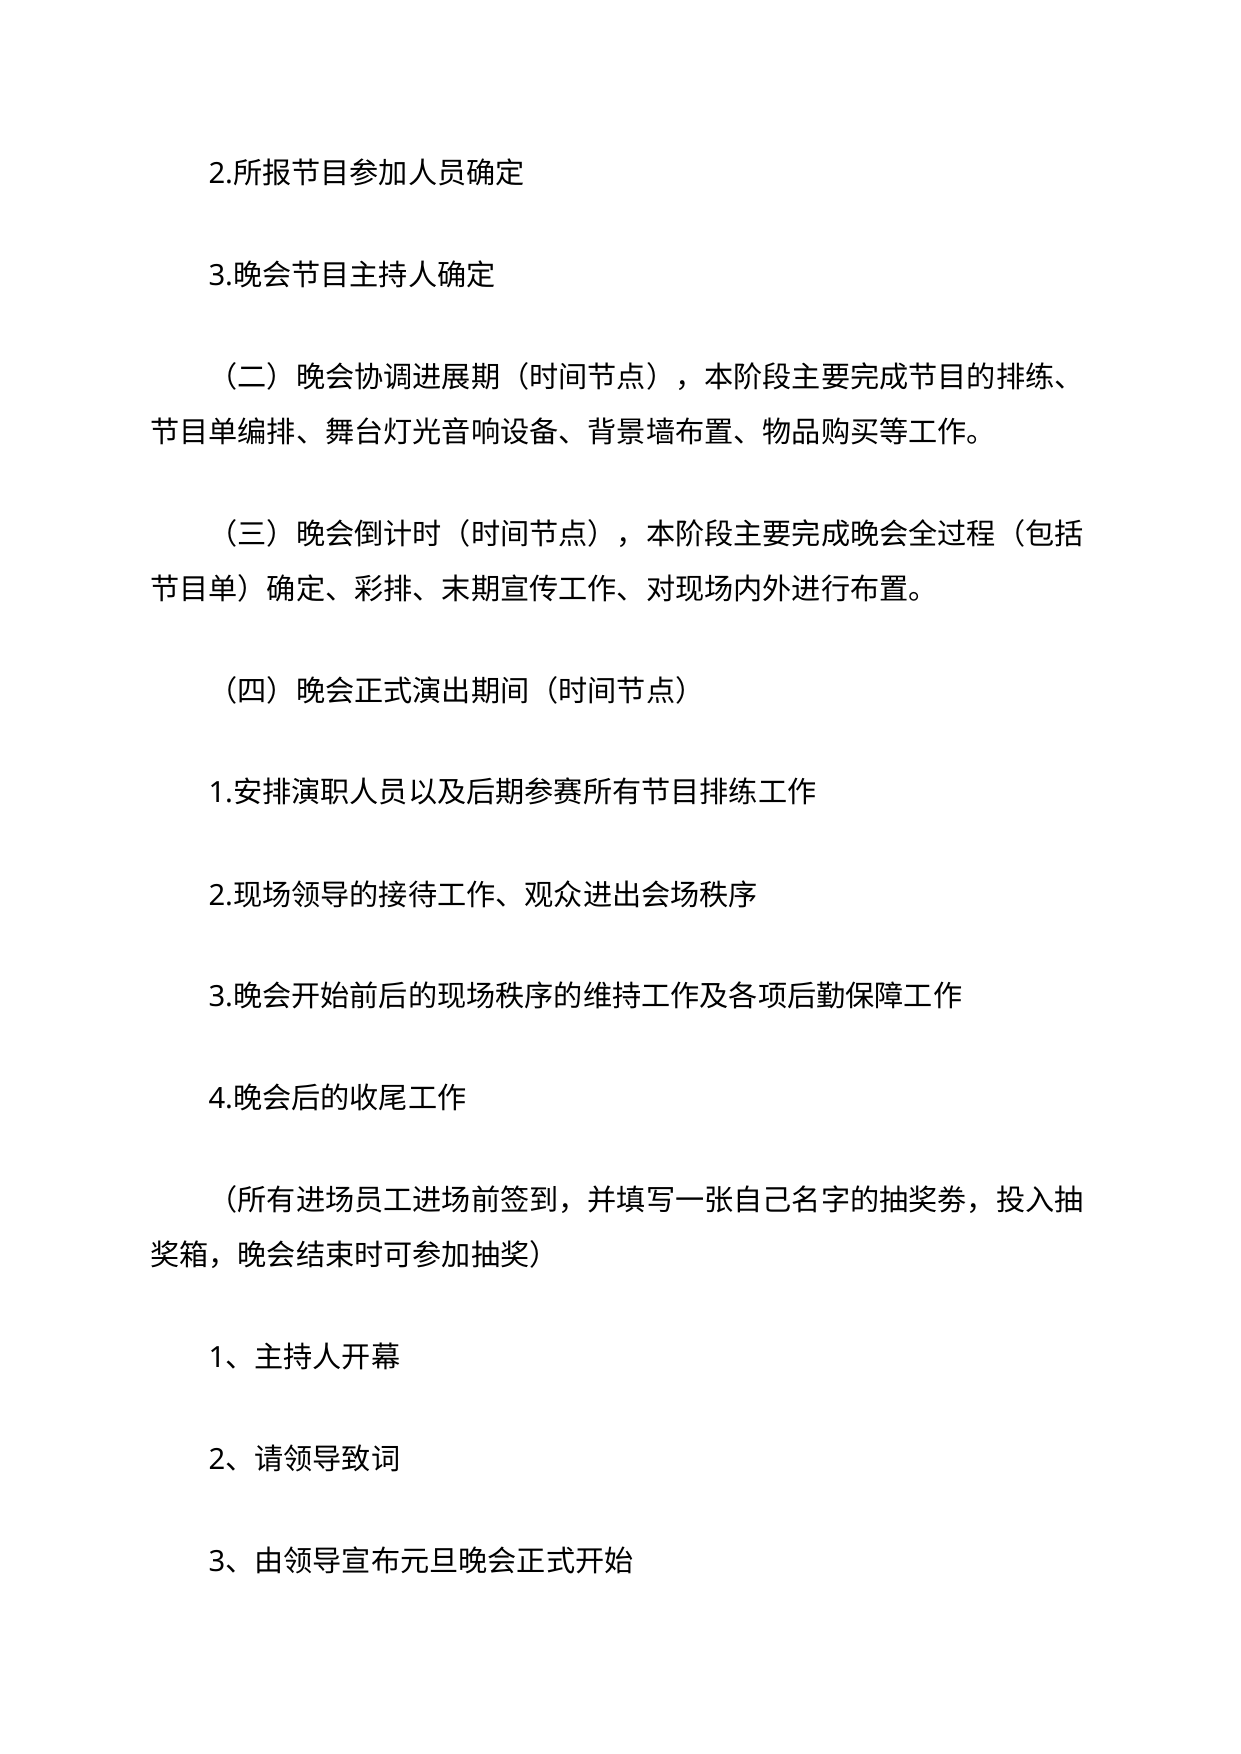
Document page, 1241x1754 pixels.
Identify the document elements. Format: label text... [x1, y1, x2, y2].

text 2.现场领导的接待工作、观众进出会场秩序 [150, 871, 1090, 913]
text 3.晚会节目主持人确定 [150, 252, 1090, 294]
text （四）晚会正式演出期间（时间节点） [150, 667, 1090, 709]
text 1、主持人开幕 [150, 1334, 1090, 1376]
text 2、请领导致词 [150, 1436, 1090, 1478]
text （所有进场员工进场前签到，并填写一张自己名字的抽奖劵，投入抽奖箱，晚会结束时可参加抽奖） [150, 1177, 1090, 1274]
text 1.安排演职人员以及后期参赛所有节目排练工作 [150, 769, 1090, 811]
text 3、由领导宣布元旦晚会正式开始 [150, 1538, 1090, 1580]
text （三）晚会倒计时（时间节点），本阶段主要完成晚会全过程（包括节目单）确定、彩排、末期宣传工作、对现场内外进行布置。 [150, 511, 1090, 608]
text 4.晚会后的收尾工作 [150, 1075, 1090, 1117]
text 3.晚会开始前后的现场秩序的维持工作及各项后勤保障工作 [150, 973, 1090, 1015]
text （二）晚会协调进展期（时间节点），本阶段主要完成节目的排练、节目单编排、舞台灯光音响设备、背景墙布置、物品购买等工作。 [150, 354, 1090, 451]
text 2.所报节目参加人员确定 [150, 150, 1090, 192]
